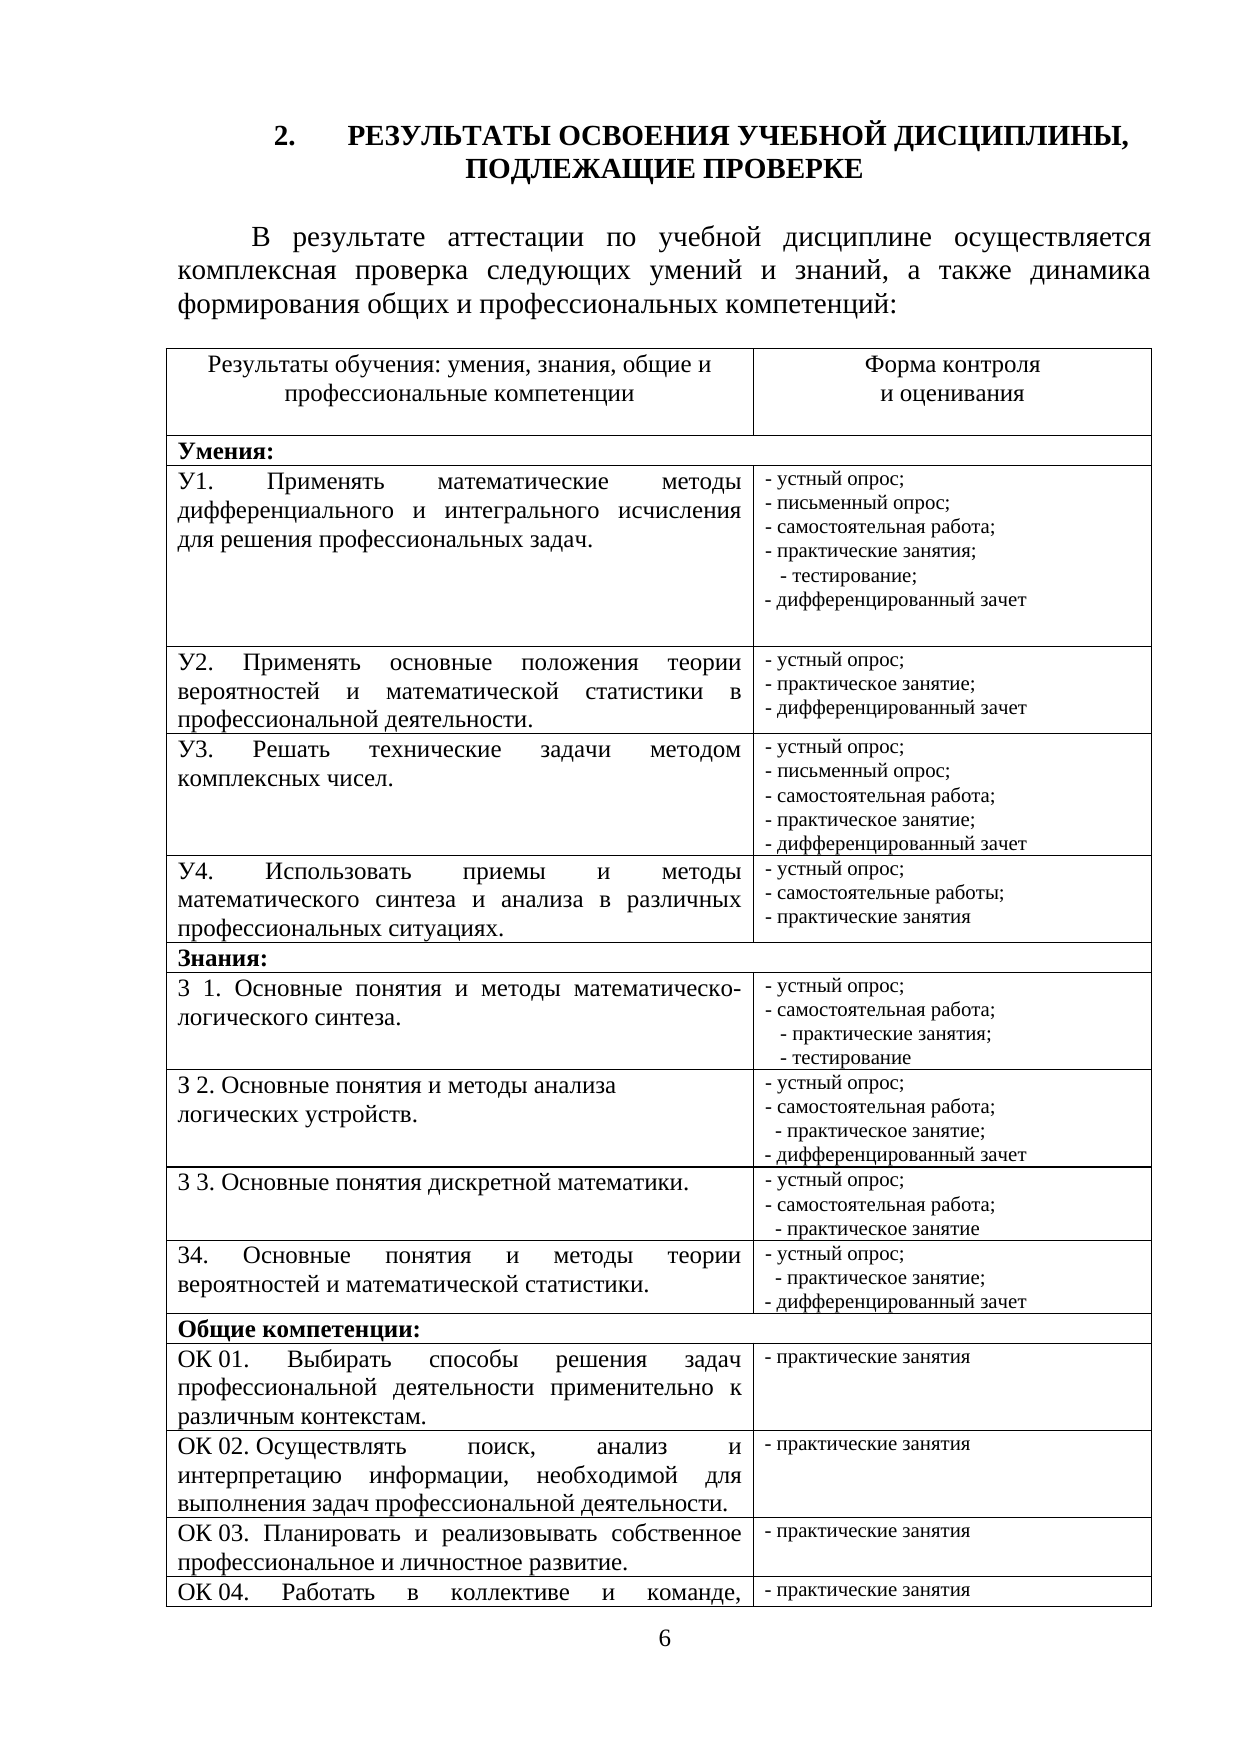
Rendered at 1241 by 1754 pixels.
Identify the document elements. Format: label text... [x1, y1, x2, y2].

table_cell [167, 1577, 753, 1606]
table_cell - практические занятия [754, 1431, 1151, 1517]
table_cell - устный опрос; - письменный опрос; - самостоятельная работа; - практические занятия; - тестирование; - дифференцированный зачет [754, 466, 1151, 646]
table_cell - устный опрос; - самостоятельная работа; - практическое занятие [754, 1168, 1151, 1239]
table_cell - устный опрос; - самостоятельная работа; - практическое занятие; - дифференцированный зачет [754, 1070, 1151, 1166]
table_cell - практические занятия [754, 1344, 1151, 1430]
table_cell У2. Применять основные положения теории вероятностей и математической статистики в профессиональной деятельности. [167, 647, 753, 733]
table_header Форма контроля и оценивания [754, 349, 1151, 435]
table_cell ОК 02. Осуществлять поиск, анализ и интерпретацию информации, необходимой для выполнения задач профессиональной деятельности. [167, 1431, 753, 1517]
list РЕЗУЛЬТАТЫ ОСВОЕНИЯ УЧЕБНОЙ ДИСЦИПЛИНЫ, ПОДЛЕЖАЩИЕ ПРОВЕРКЕ [177, 118, 1152, 185]
table_cell З 2. Основные понятия и методы анализа логических устройств. [167, 1070, 753, 1166]
table_cell Знания: [167, 943, 1151, 972]
table_cell - устный опрос; - самостоятельные работы; - практические занятия [754, 856, 1151, 942]
table_cell ОК 01. Выбирать способы решения задач профессиональной деятельности применительно к различным контекстам. [167, 1344, 753, 1430]
table_cell - устный опрос; - письменный опрос; - самостоятельная работа; - практическое занятие; - дифференцированный зачет [754, 734, 1151, 855]
table_cell 3 3. Основные понятия дискретной математики. [167, 1168, 753, 1239]
table_header Результаты обучения: умения, знания, общие и профессиональные компетенции [167, 349, 753, 435]
table_cell 3 1. Основные понятия и методы математическо-логического синтеза. [167, 973, 753, 1069]
table_cell 34. Основные понятия и методы теории вероятностей и математической статистики. [167, 1241, 753, 1313]
table_cell - устный опрос; - практическое занятие; - дифференцированный зачет [754, 1241, 1151, 1313]
table_cell У4. Использовать приемы и методы математического синтеза и анализа в различных профессиональных ситуациях. [167, 856, 753, 942]
table_cell - устный опрос; - самостоятельная работа; - практические занятия; - тестирование [754, 973, 1151, 1069]
table_cell ОК 03. Планировать и реализовывать собственное профессиональное и личностное развитие. [167, 1518, 753, 1576]
table_cell - устный опрос; - практическое занятие; - дифференцированный зачет [754, 647, 1151, 733]
text В результате аттестации по учебной дисциплине осуществляется комплексная проверка следующих умений и знаний, а также динамика формирования общих и профессиональных компетенций: [177, 219, 1152, 319]
table_cell Умения: [167, 436, 1151, 465]
table_cell Общие компетенции: [167, 1314, 1151, 1343]
table_cell - практические занятия [754, 1518, 1151, 1576]
table_cell У3. Решать технические задачи методом комплексных чисел. [167, 734, 753, 855]
table_cell У1. Применять математические методы дифференциального и интегрального исчисления для решения профессиональных задач. [167, 466, 753, 646]
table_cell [754, 1577, 1151, 1606]
